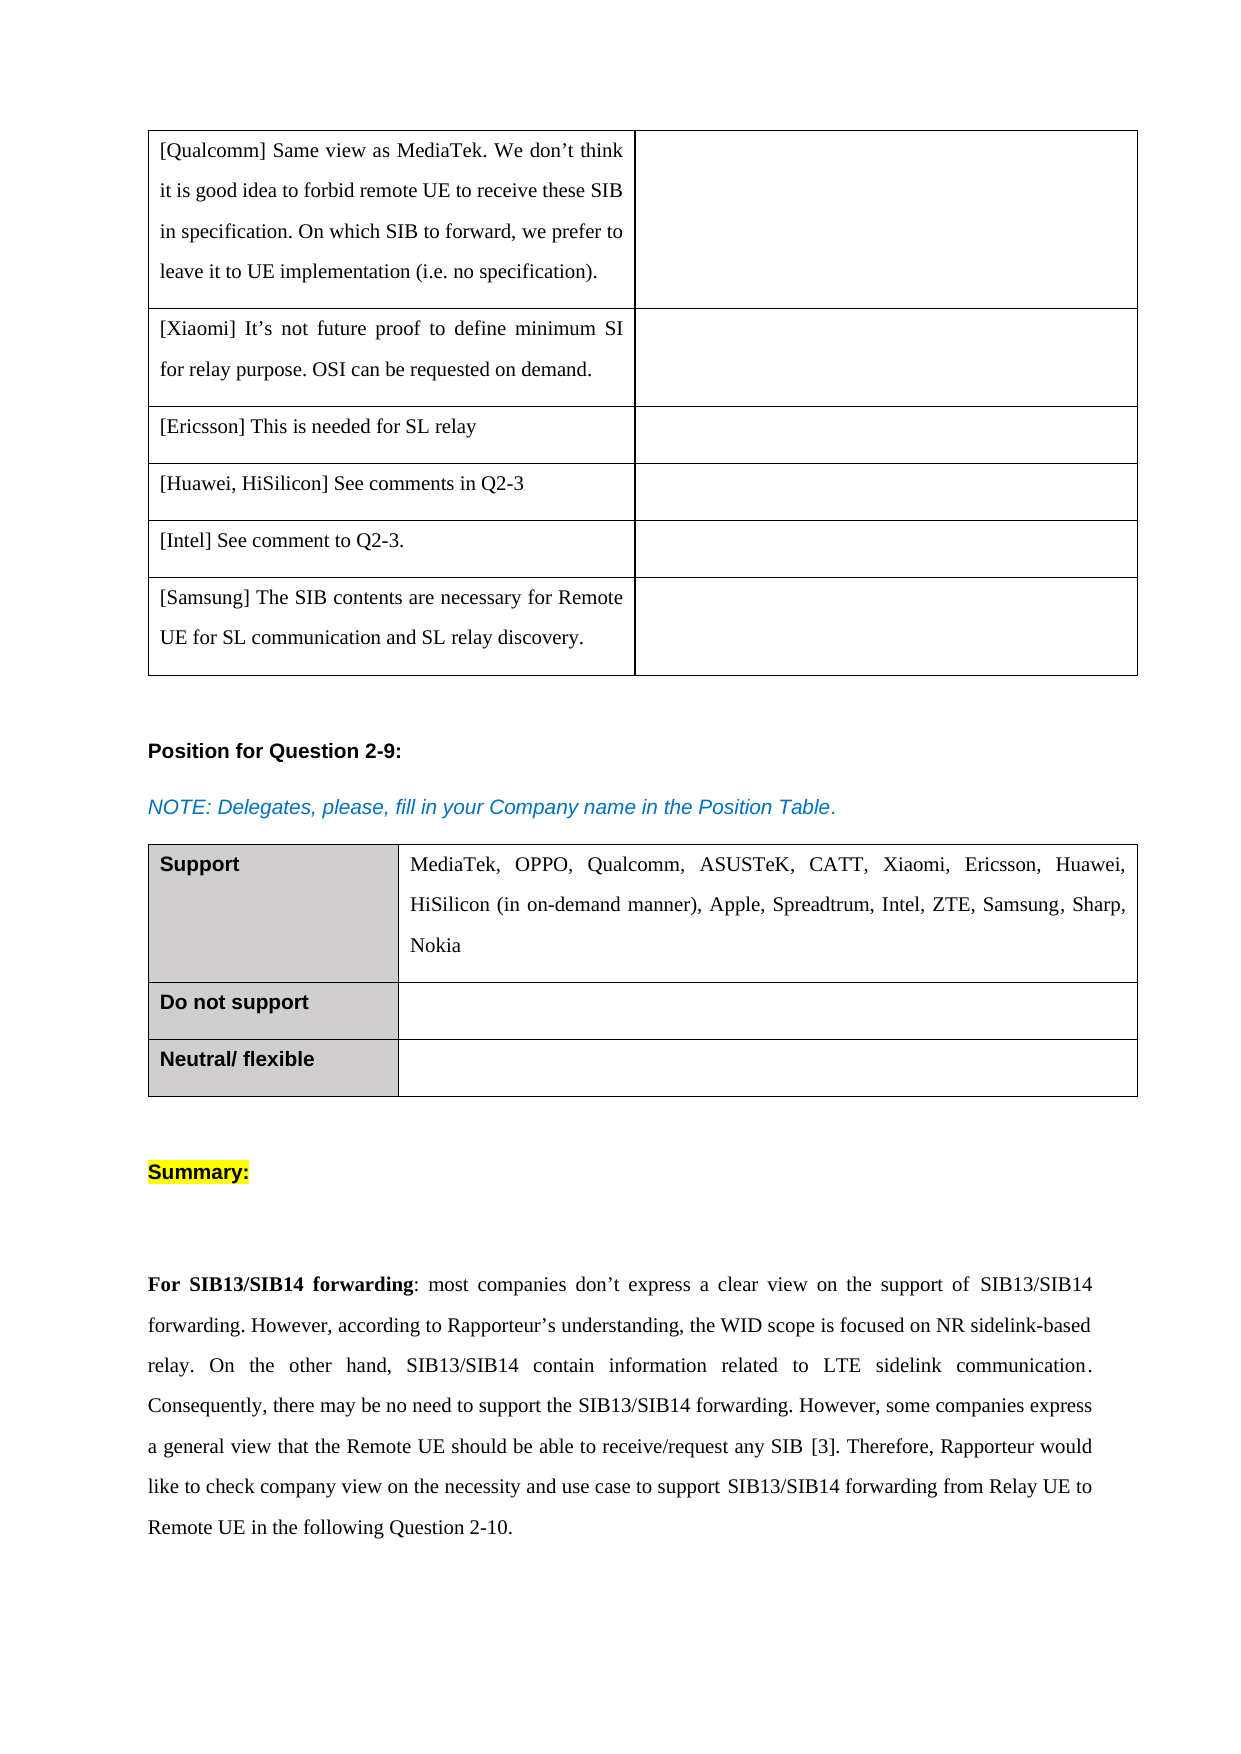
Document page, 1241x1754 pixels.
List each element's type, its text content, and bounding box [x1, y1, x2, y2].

text NOTE: Delegates, please, fill in your Company name in the Position Table. [148, 788, 1092, 826]
table_cell [636, 407, 1137, 463]
table_cell [636, 464, 1137, 520]
table_cell [636, 309, 1137, 406]
table_cell [Qualcomm] Same view as MediaTek. We don’t think it is good idea to forbid remote UE to receive these SIB in specification. On which SIB to forward, we prefer to leave it to UE implementation (i.e. no specification). [149, 131, 634, 308]
table_header MediaTek, OPPO, Qualcomm, ASUSTeK, CATT, Xiaomi, Ericsson, Huawei, HiSilicon (in on-demand manner), Apple, Spreadtrum, Intel, ZTE, Samsung, Sharp, Nokia [399, 845, 1137, 982]
table_cell [Huawei, HiSilicon] See comments in Q2-3 [149, 464, 634, 520]
table_cell [Samsung] The SIB contents are necessary for Remote UE for SL communication and SL relay discovery. [149, 578, 634, 674]
table_cell Do not support [149, 983, 398, 1039]
table_cell [Xiaomi] It’s not future proof to define minimum SI for relay purpose. OSI can be requested on demand. [149, 309, 634, 406]
table_cell [399, 1040, 1137, 1096]
table_cell [636, 131, 1137, 308]
table_cell [Ericsson] This is needed for SL relay [149, 407, 634, 463]
table_cell [399, 983, 1137, 1039]
table_header Support [149, 845, 398, 982]
table_cell [636, 521, 1137, 577]
table_cell [636, 578, 1137, 674]
text For SIB13/SIB14 forwarding: most companies don’t express a clear view on the support of SIB13/SIB14 forwarding. However, according to Rapporteur’s understanding, the WID scope is focused on NR sidelink-based relay. On the other hand, SIB13/SIB14 contain information related to LTE sidelink communication. Consequently, there may be no need to support the SIB13/SIB14 forwarding. However, some companies express a general view that the Remote UE should be able to receive/request any SIB [3]. Therefore, Rapporteur would like to check company view on the necessity and use case to support SIB13/SIB14 forwarding from Relay UE to Remote UE in the following Question 2-10. [148, 1265, 1092, 1545]
text Summary: [148, 1153, 1092, 1191]
table_cell [Intel] See comment to Q2-3. [149, 521, 634, 577]
table_cell Neutral/ flexible [149, 1040, 398, 1096]
text Position for Question 2-9: [148, 732, 1092, 769]
